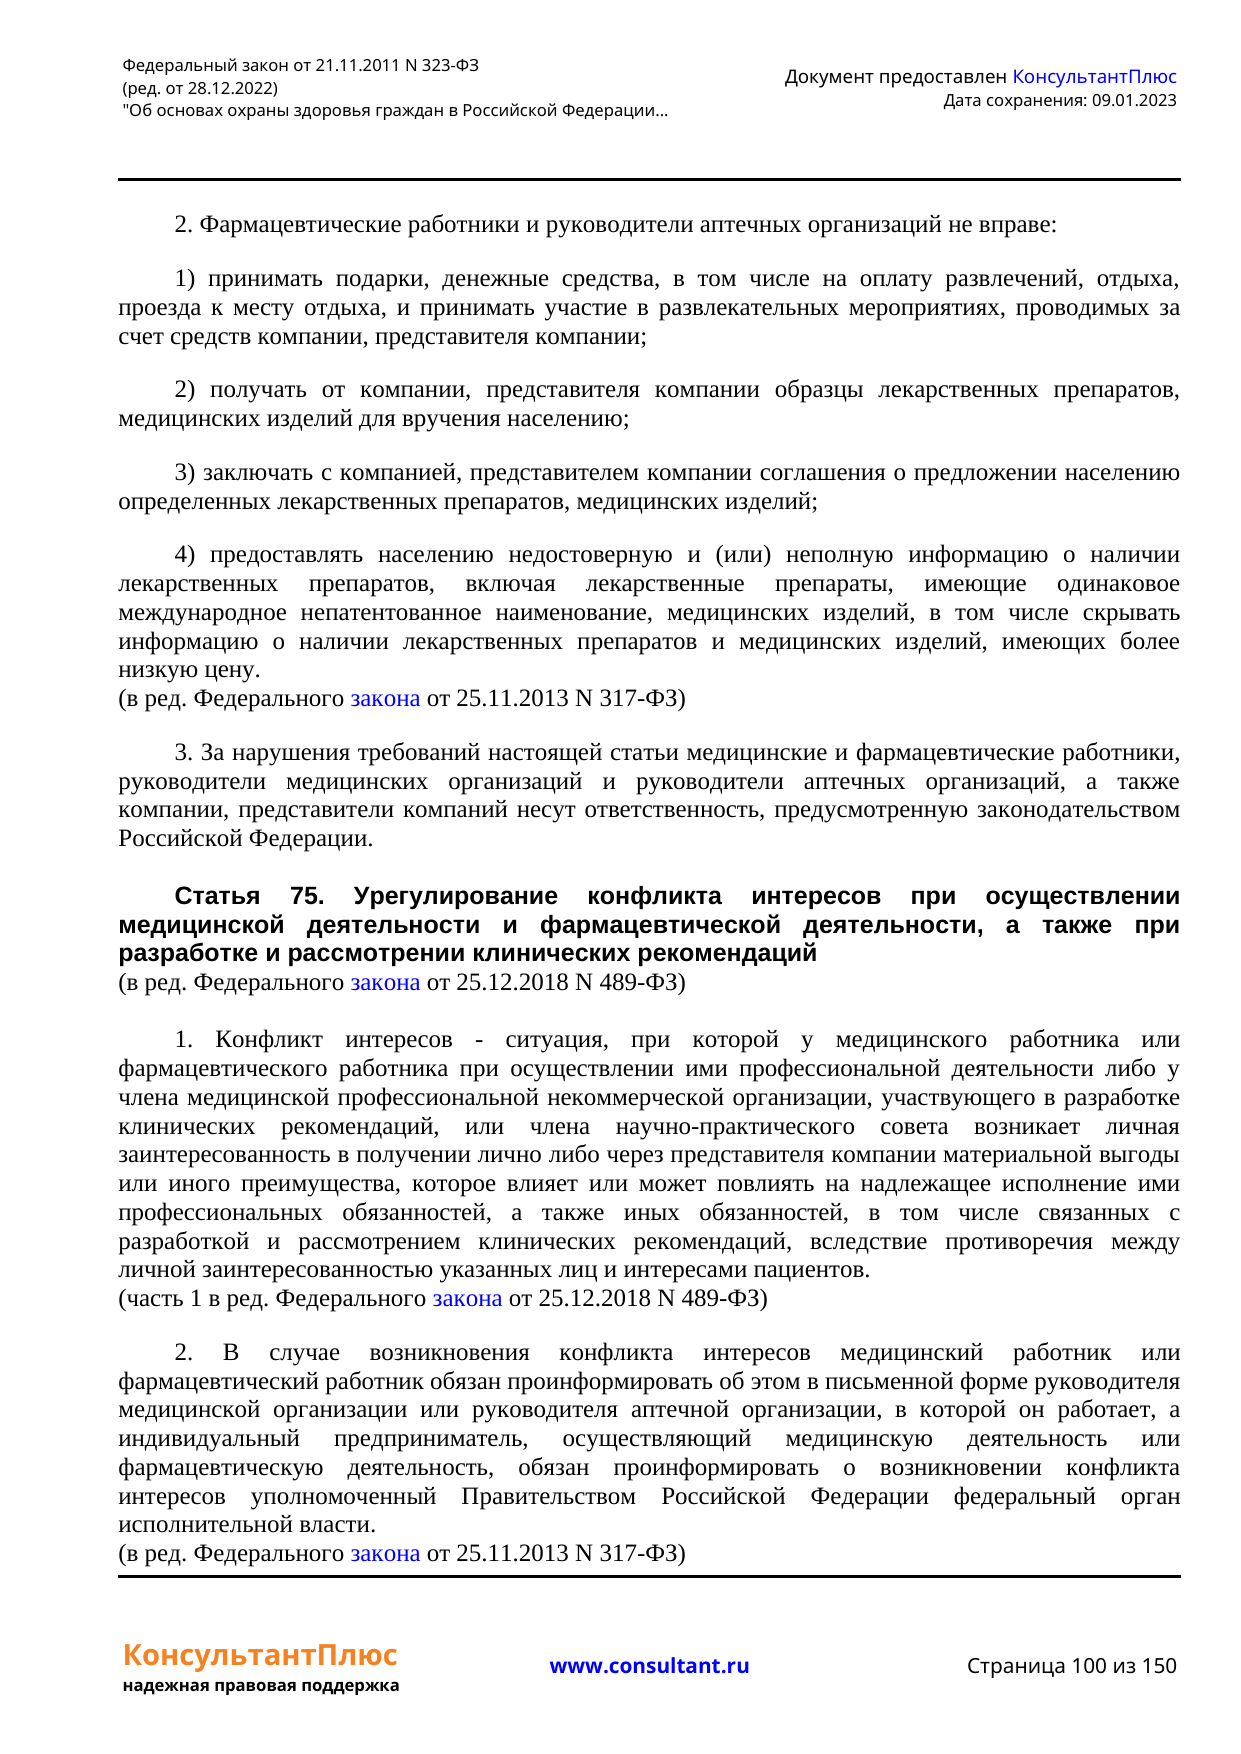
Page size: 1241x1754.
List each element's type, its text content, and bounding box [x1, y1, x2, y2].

text (в ред. Федерального закона от 25.11.2013 N 317-ФЗ) [118, 1538, 1181, 1567]
text (часть 1 в ред. Федерального закона от 25.12.2018 N 489-ФЗ) [118, 1283, 1181, 1312]
text 4) предоставлять населению недостоверную и (или) неполную информацию о наличии лекарственных препаратов, включая лекарственные препараты, имеющие одинаковое международное непатентованное наименование, медицинских изделий, в том числе скрывать информацию о наличии лекарственных препаратов и медицинских изделий, имеющих более низкую цену. [118, 539, 1181, 683]
text (в ред. Федерального закона от 25.12.2018 N 489-ФЗ) [118, 967, 1181, 996]
text 1. Конфликт интересов - ситуация, при которой у медицинского работника или фармацевтического работника при осуществлении ими профессиональной деятельности либо у члена медицинской профессиональной некоммерческой организации, участвующего в разработке клинических рекомендаций, или члена научно-практического совета возникает личная заинтересованность в получении лично либо через представителя компании материальной выгоды или иного преимущества, которое влияет или может повлиять на надлежащее исполнение ими профессиональных обязанностей, а также иных обязанностей, в том числе связанных с разработкой и рассмотрением клинических рекомендаций, вследствие противоречия между личной заинтересованностью указанных лиц и интересами пациентов. [118, 1024, 1181, 1283]
text 1) принимать подарки, денежные средства, в том числе на оплату развлечений, отдыха, проезда к месту отдыха, и принимать участие в развлекательных мероприятиях, проводимых за счет средств компании, представителя компании; [118, 263, 1181, 349]
title Статья 75. Урегулирование конфликта интересов при осуществлении медицинской деятельности и фармацевтической деятельности, а также при разработке и рассмотрении клинических рекомендаций [118, 881, 1181, 967]
text 2) получать от компании, представителя компании образцы лекарственных препаратов, медицинских изделий для вручения населению; [118, 374, 1181, 432]
text 2. Фармацевтические работники и руководители аптечных организаций не вправе: [118, 209, 1181, 238]
text (в ред. Федерального закона от 25.11.2013 N 317-ФЗ) [118, 683, 1181, 712]
text 3) заключать с компанией, представителем компании соглашения о предложении населению определенных лекарственных препаратов, медицинских изделий; [118, 457, 1181, 514]
text 3. За нарушения требований настоящей статьи медицинские и фармацевтические работники, руководители медицинских организаций и руководители аптечных организаций, а также компании, представители компаний несут ответственность, предусмотренную законодательством Российской Федерации. [118, 737, 1181, 852]
text 2. В случае возникновения конфликта интересов медицинский работник или фармацевтический работник обязан проинформировать об этом в письменной форме руководителя медицинской организации или руководителя аптечной организации, в которой он работает, а индивидуальный предприниматель, осуществляющий медицинскую деятельность или фармацевтическую деятельность, обязан проинформировать о возникновении конфликта интересов уполномоченный Правительством Российской Федерации федеральный орган исполнительной власти. [118, 1337, 1181, 1538]
